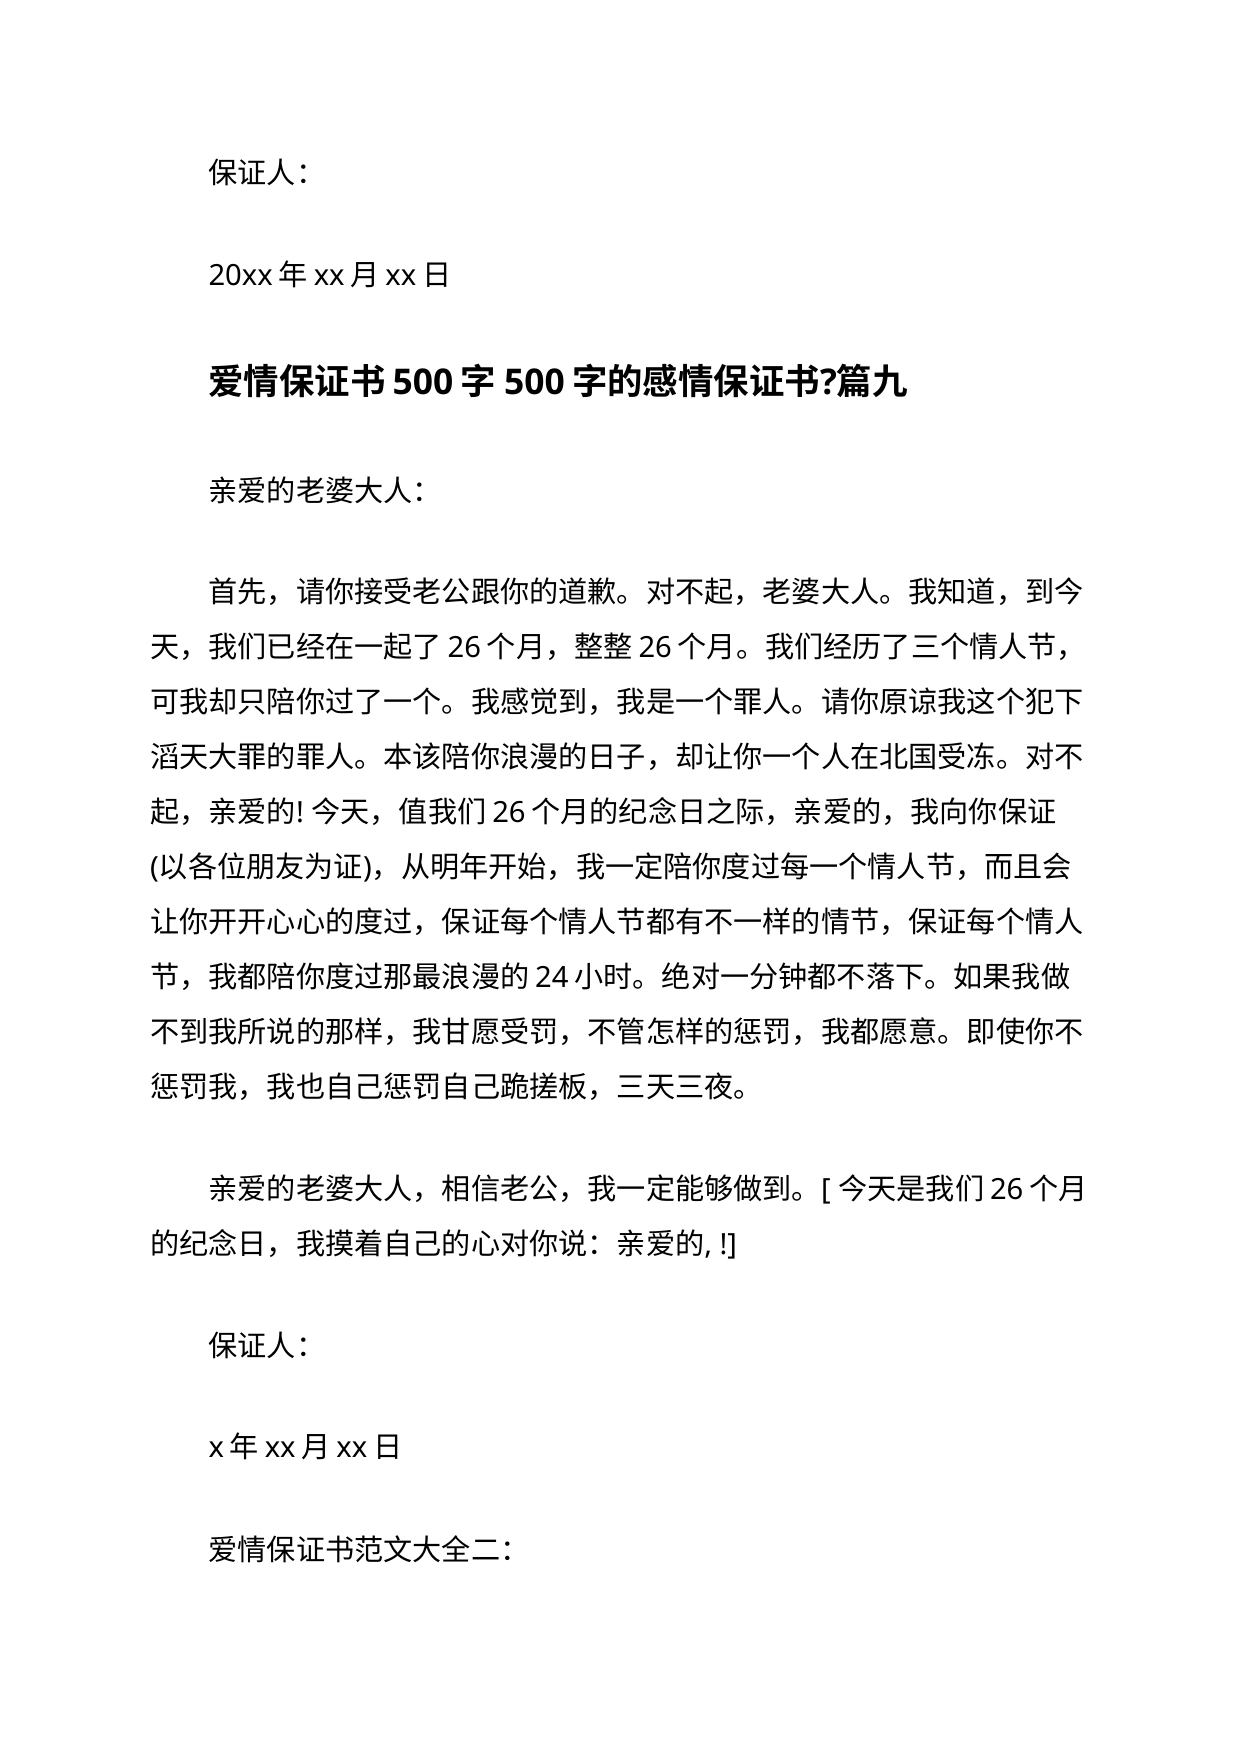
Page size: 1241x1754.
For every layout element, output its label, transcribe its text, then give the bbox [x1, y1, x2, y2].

text 保证人： [150, 1322, 1090, 1364]
text 保证人： [150, 150, 1090, 192]
text 爱情保证书500字 500字的感情保证书?篇九 [150, 354, 1090, 405]
text 首先，请你接受老公跟你的道歉。对不起，老婆大人。我知道，到今天，我们已经在一起了26个月，整整26个月。我们经历了三个情人节，可我却只陪你过了一个。我感觉到，我是一个罪人。请你原谅我这个犯下滔天大罪的罪人。本该陪你浪漫的日子，却让你一个人在北国受冻。对不起，亲爱的! 今天，值我们26个月的纪念日之际，亲爱的，我向你保证(以各位朋友为证)，从明年开始，我一定陪你度过每一个情人节，而且会让你开开心心的度过，保证每个情人节都有不一样的情节，保证每个情人节，我都陪你度过那最浪漫的24小时。绝对一分钟都不落下。如果我做不到我所说的那样，我甘愿受罚，不管怎样的惩罚，我都愿意。即使你不惩罚我，我也自己惩罚自己跪搓板，三天三夜。 [150, 569, 1090, 1106]
text 20xx年xx月xx日 [150, 252, 1090, 294]
text 爱情保证书范文大全二： [150, 1526, 1090, 1568]
text 亲爱的老婆大人，相信老公，我一定能够做到。[ 今天是我们26个月的纪念日，我摸着自己的心对你说：亲爱的, !] [150, 1165, 1090, 1263]
text x年xx月xx日 [150, 1424, 1090, 1466]
text 亲爱的老婆大人： [150, 467, 1090, 509]
